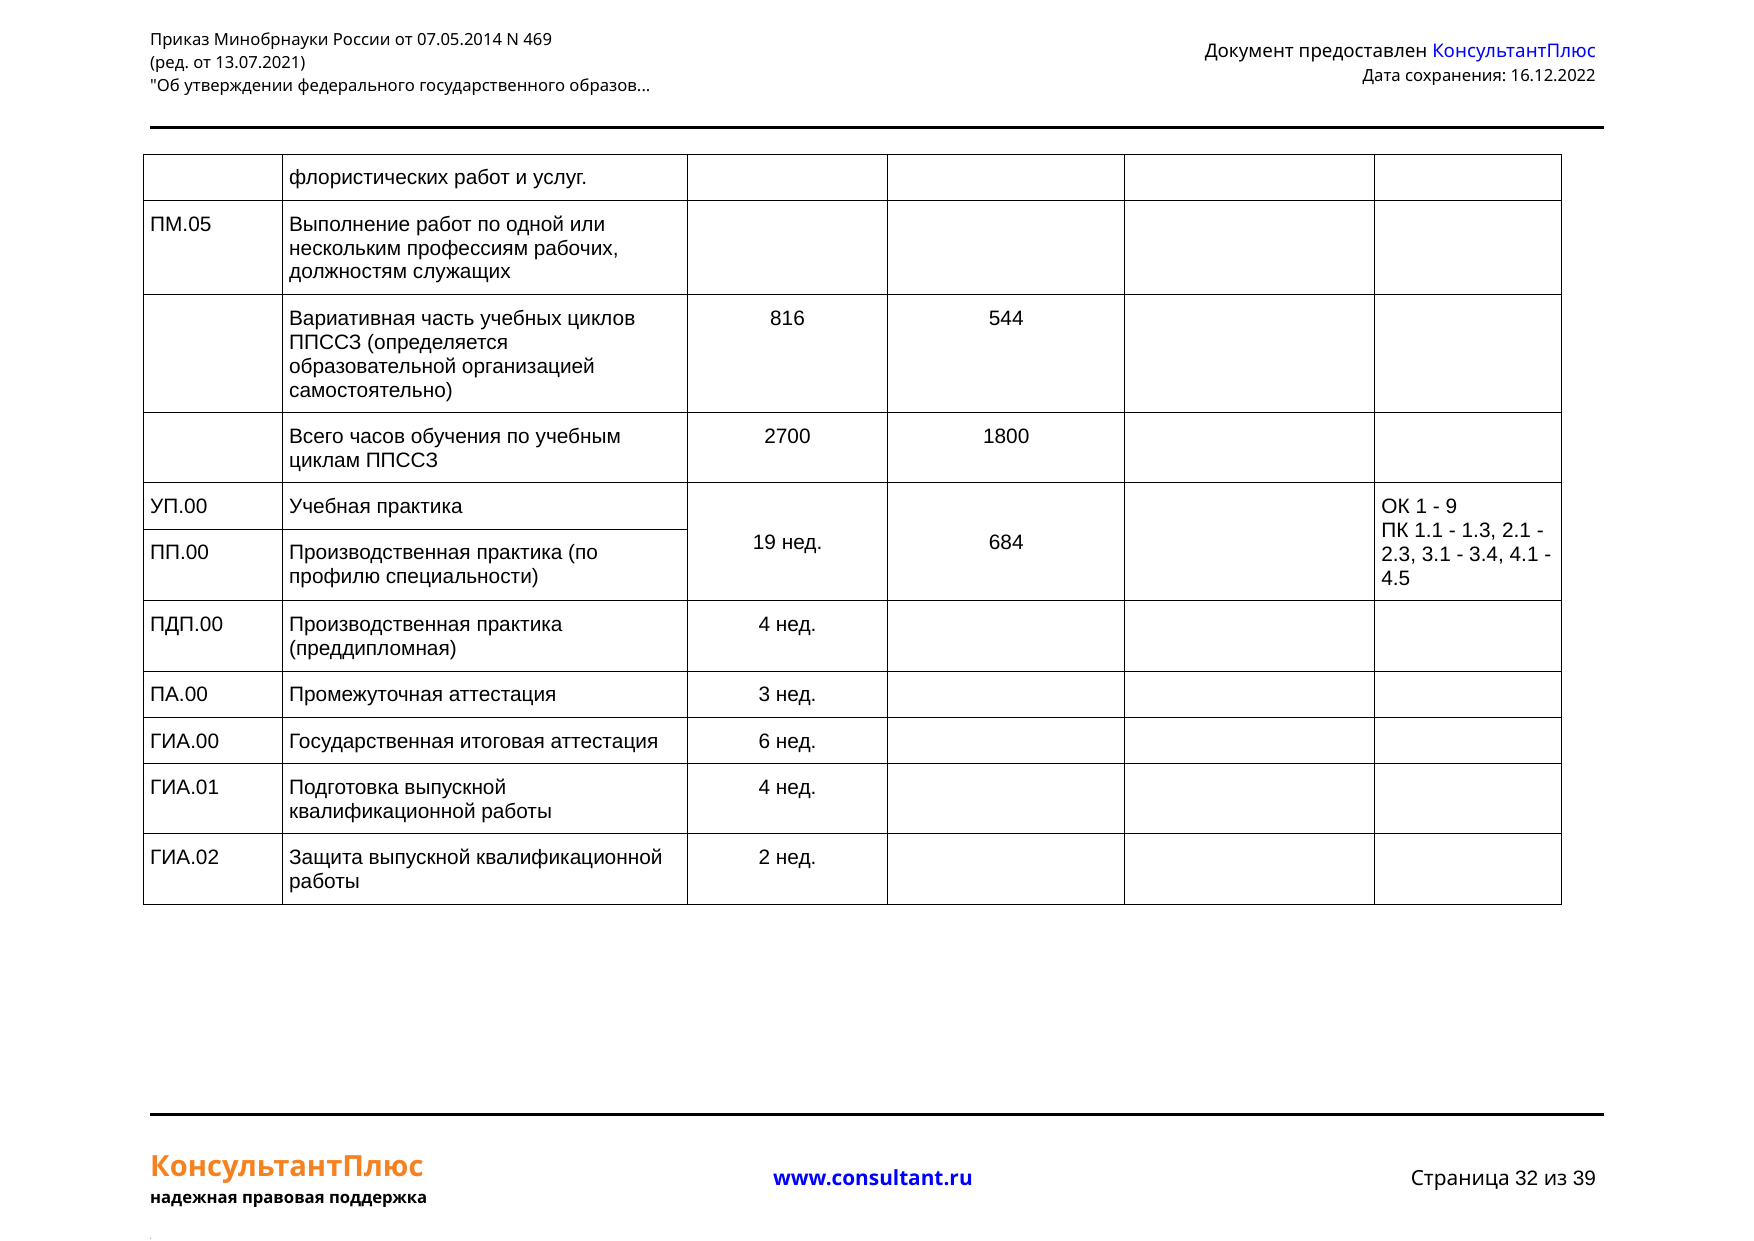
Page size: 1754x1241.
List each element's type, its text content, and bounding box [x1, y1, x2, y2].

table_cell 816 [688, 295, 887, 412]
table_cell [144, 413, 282, 482]
table_cell ГИА.02 [144, 834, 282, 903]
table_cell [888, 601, 1124, 671]
table_cell 4 нед. [688, 601, 887, 671]
table_cell [1125, 295, 1374, 412]
table_cell Защита выпускной квалификационной работы [283, 834, 687, 903]
table_cell [1125, 201, 1374, 294]
table_cell 3 нед. [688, 672, 887, 717]
table_cell ГИА.01 [144, 764, 282, 833]
table_cell [888, 764, 1124, 833]
table_cell [1375, 201, 1561, 294]
table_cell 1800 [888, 413, 1124, 482]
table_cell ГИА.00 [144, 718, 282, 763]
table_cell [1375, 601, 1561, 671]
table_cell Производственная практика (преддипломная) [283, 601, 687, 671]
table_cell [1375, 834, 1561, 903]
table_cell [1125, 155, 1374, 200]
table_cell Промежуточная аттестация [283, 672, 687, 717]
table_cell УП.00 [144, 483, 282, 528]
table_cell Учебная практика [283, 483, 687, 528]
table_cell [1125, 718, 1374, 763]
table_cell Государственная итоговая аттестация [283, 718, 687, 763]
table_cell ПМ.05 [144, 201, 282, 294]
table_cell 2700 [688, 413, 887, 482]
table_cell 2 нед. [688, 834, 887, 903]
table_cell [1375, 672, 1561, 717]
table_cell [1375, 764, 1561, 833]
table_cell [144, 295, 282, 412]
table_cell 19 нед. [688, 483, 887, 600]
table_cell [1125, 764, 1374, 833]
table_cell ОК 1 - 9 ПК 1.1 - 1.3, 2.1 - 2.3, 3.1 - 3.4, 4.1 - 4.5 [1375, 483, 1561, 600]
table_cell Производственная практика (по профилю специальности) [283, 530, 687, 600]
table_cell 6 нед. [688, 718, 887, 763]
table_cell ПП.00 [144, 530, 282, 600]
table_cell Подготовка выпускной квалификационной работы [283, 764, 687, 833]
table_cell [1375, 413, 1561, 482]
table_cell Выполнение работ по одной или нескольким профессиям рабочих, должностям служащих [283, 201, 687, 294]
table_cell [1125, 601, 1374, 671]
table_cell [1375, 295, 1561, 412]
table_cell ПА.00 [144, 672, 282, 717]
table_cell [688, 201, 887, 294]
table_cell [1125, 413, 1374, 482]
table_cell [888, 718, 1124, 763]
table_cell Вариативная часть учебных циклов ППССЗ (определяется образовательной организацией самостоятельно) [283, 295, 687, 412]
table_cell [888, 201, 1124, 294]
table_cell [1375, 718, 1561, 763]
table_cell ПДП.00 [144, 601, 282, 671]
table_cell [888, 834, 1124, 903]
table_cell 544 [888, 295, 1124, 412]
table_cell 4 нед. [688, 764, 887, 833]
table_cell Всего часов обучения по учебным циклам ППССЗ [283, 413, 687, 482]
table_cell [888, 672, 1124, 717]
table_cell [1125, 672, 1374, 717]
table_cell [1125, 483, 1374, 600]
table_cell [1125, 834, 1374, 903]
table_cell 684 [888, 483, 1124, 600]
